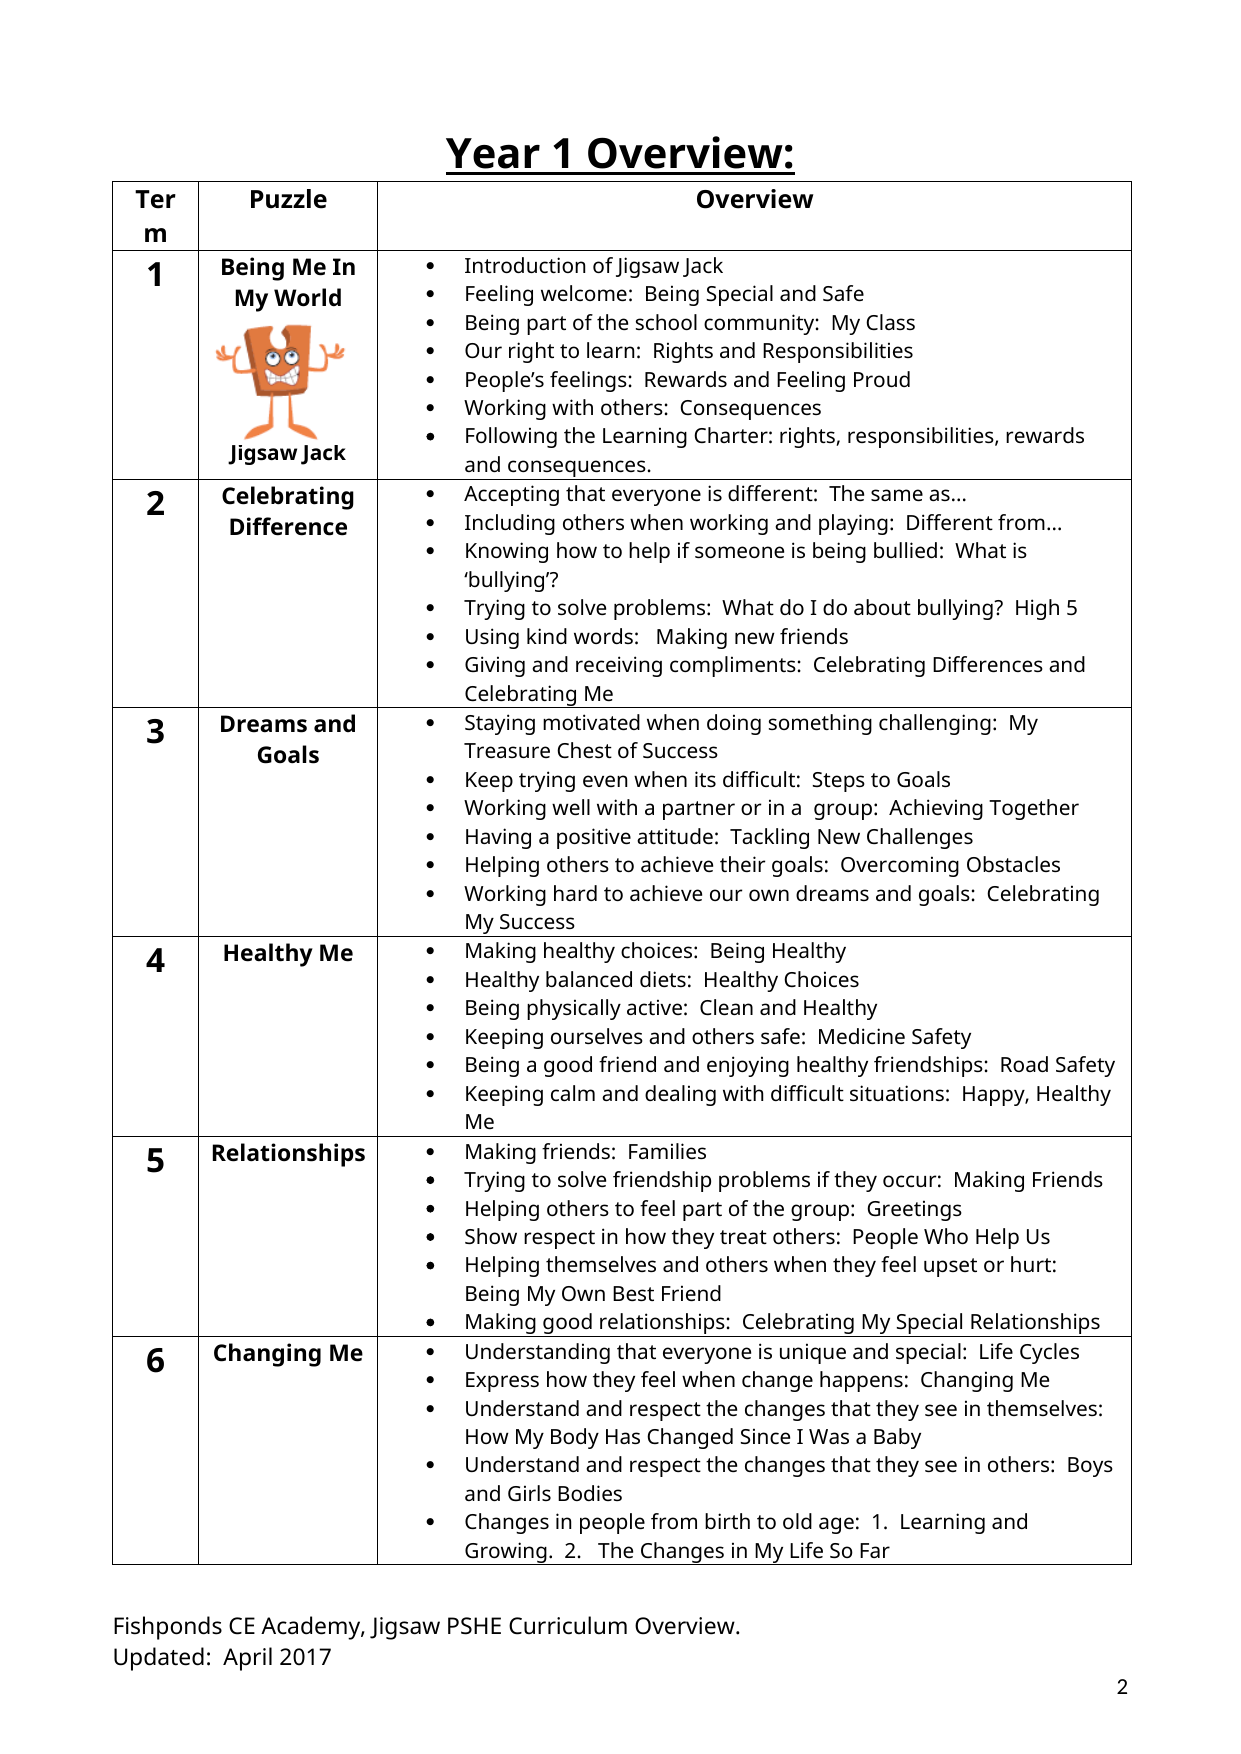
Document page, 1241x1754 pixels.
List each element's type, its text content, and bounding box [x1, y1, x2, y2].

table_cell Celebrating Difference [199, 480, 377, 707]
table_cell Dreams and Goals [199, 708, 377, 936]
table_cell Making friends: Families Trying to solve friendship problems if they occur: Making Friends Helping others to feel part of the group: Greetings Show respect in how they treat others: People Who Help Us Helping themselves and others when they feel upset or hurt: Being My Own Best Friend Making good relationships: Celebrating My Special Relationships [378, 1137, 1131, 1336]
table_cell Being Me In My World Jigsaw Jack [199, 251, 377, 478]
table_cell Staying motivated when doing something challenging: My Treasure Chest of Success Keep trying even when its difficult: Steps to Goals Working well with a partner or in a group: Achieving Together Having a positive attitude: Tackling New Challenges Helping others to achieve their goals: Overcoming Obstacles Working hard to achieve our own dreams and goals: Celebrating My Success [378, 708, 1131, 936]
table_cell Understanding that everyone is unique and special: Life Cycles Express how they feel when change happens: Changing Me Understand and respect the changes that they see in themselves: How My Body Has Changed Since I Was a Baby Understand and respect the changes that they see in others: Boys and Girls Bodies Changes in people from birth to old age: 1. Learning and Growing. 2. The Changes in My Life So Far [378, 1337, 1131, 1564]
table_cell 6 [113, 1337, 198, 1564]
table_cell 5 [113, 1137, 198, 1336]
table_header Puzzle [199, 182, 377, 250]
text Year 1 Overview: [112, 124, 1128, 181]
table_header Overview [378, 182, 1131, 250]
table_header Term [113, 182, 198, 250]
picture [204, 320, 349, 445]
table_cell Changing Me [199, 1337, 377, 1564]
table_cell Relationships [199, 1137, 377, 1336]
table_cell Making healthy choices: Being Healthy Healthy balanced diets: Healthy Choices Being physically active: Clean and Healthy Keeping ourselves and others safe: Medicine Safety Being a good friend and enjoying healthy friendships: Road Safety Keeping calm and dealing with difficult situations: Happy, Healthy Me [378, 937, 1131, 1136]
table_cell Introduction of Jigsaw Jack Feeling welcome: Being Special and Safe Being part of the school community: My Class Our right to learn: Rights and Responsibilities People’s feelings: Rewards and Feeling Proud Working with others: Consequences Following the Learning Charter: rights, responsibilities, rewards and consequences. [378, 251, 1131, 478]
table_cell 3 [113, 708, 198, 936]
table_cell 2 [113, 480, 198, 707]
table_cell Accepting that everyone is different: The same as… Including others when working and playing: Different from… Knowing how to help if someone is being bullied: What is ‘bullying’? Trying to solve problems: What do I do about bullying? High 5 Using kind words: Making new friends Giving and receiving compliments: Celebrating Differences and Celebrating Me [378, 480, 1131, 707]
table_cell Healthy Me [199, 937, 377, 1136]
table_cell 1 [113, 251, 198, 478]
table_cell 4 [113, 937, 198, 1136]
